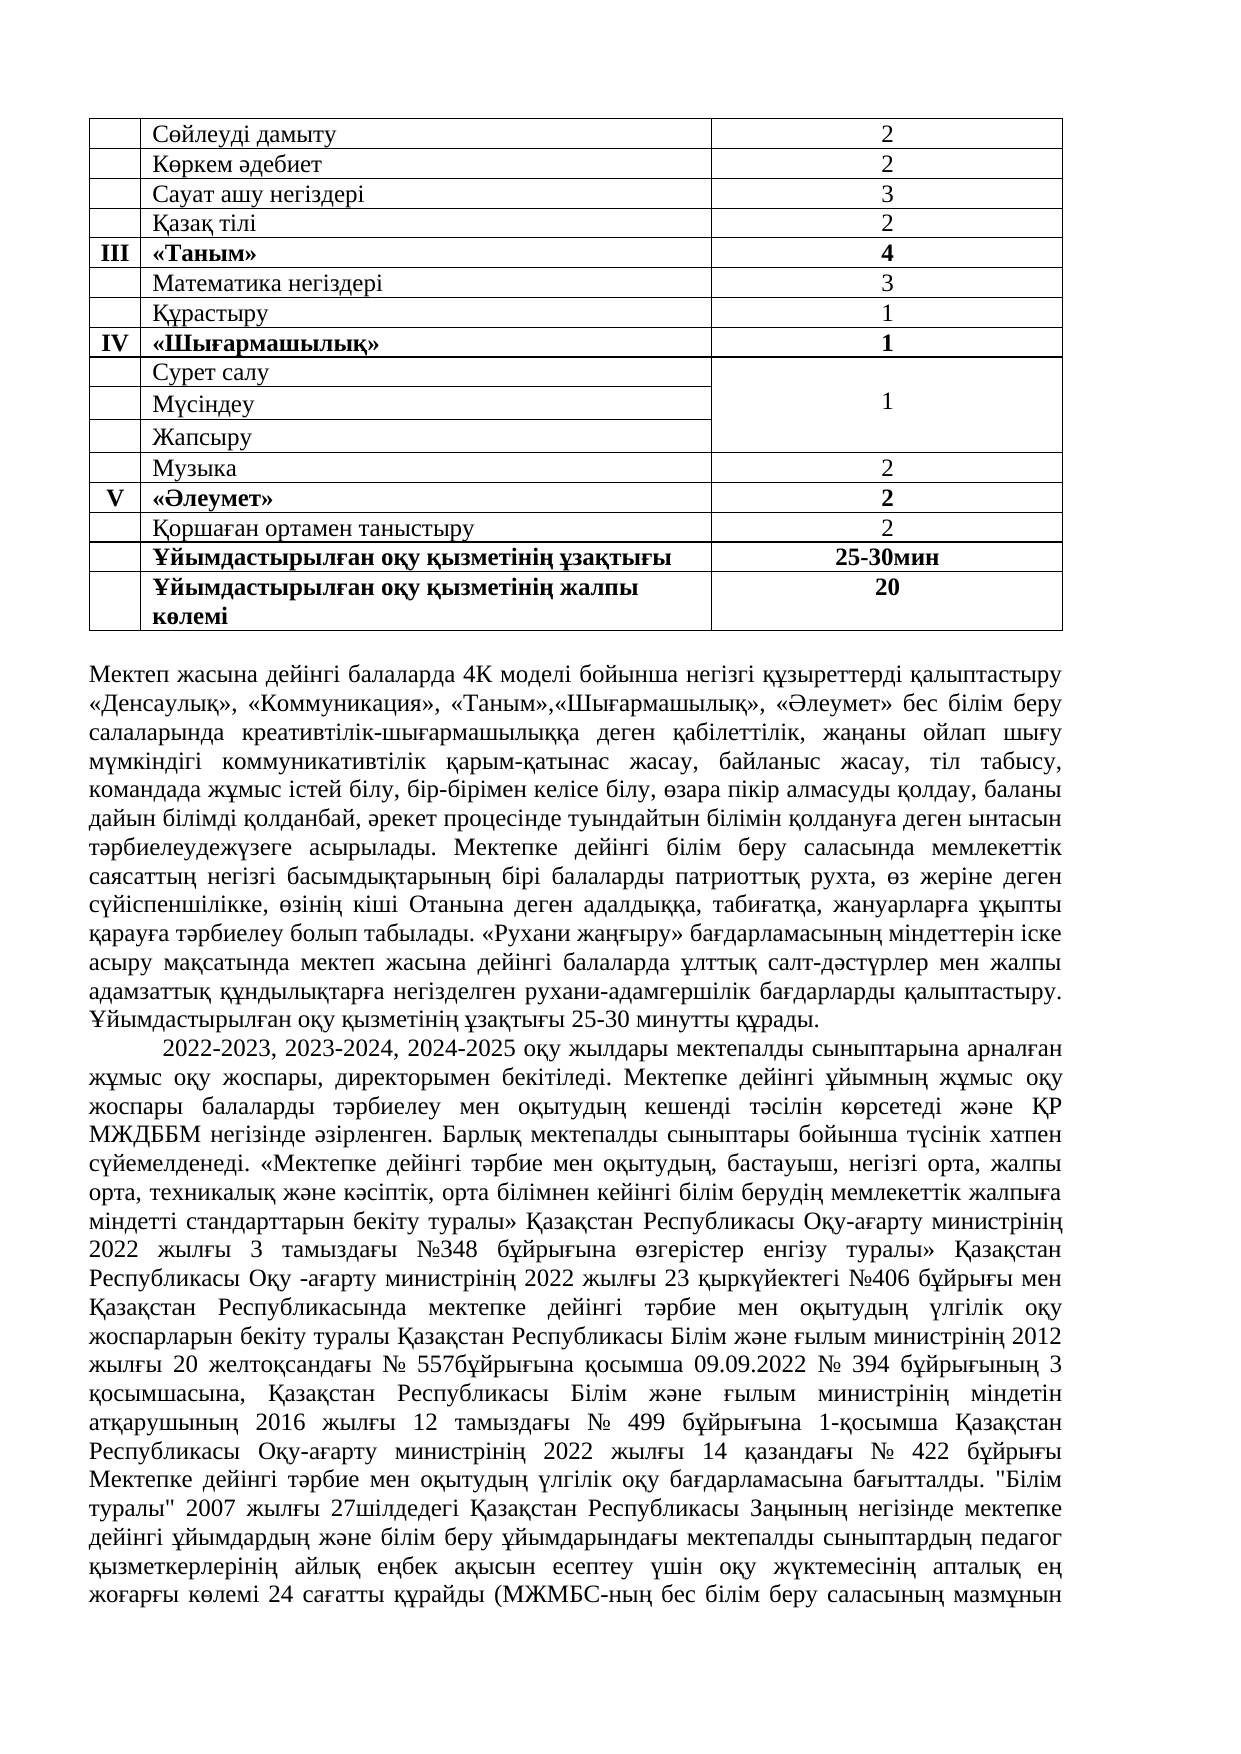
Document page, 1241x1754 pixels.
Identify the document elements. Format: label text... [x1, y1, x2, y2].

table_cell 4 [712, 238, 1062, 267]
table_cell [90, 513, 140, 541]
table_cell 20 [712, 572, 1062, 630]
table_cell Математика негіздері [141, 268, 711, 297]
table_cell Сауат ашу негіздері [141, 179, 711, 207]
table_cell Көркем әдебиет [141, 149, 711, 178]
table_cell 2 [712, 513, 1062, 541]
table_cell 2 [712, 209, 1062, 237]
table_cell Құрастыру [141, 298, 711, 327]
table_cell Ұйымдастырылған оқу қызметінің жалпы көлемі [141, 572, 711, 630]
text Мектеп жасына дейінгі балаларда 4К моделі бойынша негізгі құзыреттерді қалыптастыру «Денсаулық», «Коммуникация», «Таным»,«Шығармашылық», «Әлеумет» бес білім беру салаларында креативтілік-шығармашылыққа деген қабілеттілік, жаңаны ойлап шығу мүмкіндігі коммуникативтілік қарым-қатынас жасау, байланыс жасау, тіл табысу, командада жұмыс істей білу, бір-бірімен келісе білу, өзара пікір алмасуды қолдау, баланы дайын білімді қолданбай, әрекет процесінде туындайтын білімін қолдануға деген ынтасын тәрбиелеудежүзеге асырылады. Мектепке дейінгі білім беру саласында мемлекеттік саясаттың негізгі басымдықтарының бірі балаларды патриоттық рухта, өз жеріне деген сүйіспеншілікке, өзінің кіші Отанына деген адалдыққа, табиғатқа, жануарларға ұқыпты қарауға тәрбиелеу болып табылады. «Рухани жаңғыру» бағдарламасының міндеттерін іске асыру мақсатында мектеп жасына дейінгі балаларда ұлттық салт-дәстүрлер мен жалпы адамзаттық құндылықтарға негізделген рухани-адамгершілік бағдарларды қалыптастыру. Ұйымдастырылған оқу қызметінің ұзақтығы 25-30 минутты құрады. [88, 659, 1063, 1033]
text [88, 1033, 1063, 1608]
table_cell ІІІ [90, 238, 140, 267]
table_cell Жапсыру [141, 420, 711, 452]
table_cell 1 [712, 358, 1062, 452]
table_cell 2 [712, 149, 1062, 178]
table_cell Мүсіндеу [141, 387, 711, 419]
table_cell «Таным» [141, 238, 711, 267]
table_cell ІV [90, 328, 140, 356]
table_cell «Шығармашылық» [141, 328, 711, 356]
table_cell Музыка [141, 453, 711, 482]
table_cell [90, 179, 140, 207]
table_cell Қазақ тілі [141, 209, 711, 237]
table_cell [90, 453, 140, 482]
table_cell 2 [712, 453, 1062, 482]
table_cell [90, 268, 140, 297]
table_cell 2 [712, 119, 1062, 148]
table_cell V [90, 483, 140, 512]
table_cell 3 [712, 179, 1062, 207]
table_cell Сурет салу [141, 358, 711, 386]
table_cell Қоршаған ортамен таныстыру [141, 513, 711, 541]
table_cell 1 [712, 298, 1062, 327]
table_cell 3 [712, 268, 1062, 297]
table_cell 25-30мин [712, 543, 1062, 571]
table_cell Ұйымдастырылған оқу қызметінің ұзақтығы [141, 543, 711, 571]
table_cell [90, 420, 140, 452]
table_cell [90, 298, 140, 327]
table_cell [90, 119, 140, 148]
table_cell [90, 543, 140, 571]
table_cell «Әлеумет» [141, 483, 711, 512]
table_cell 2 [712, 483, 1062, 512]
table_cell 1 [712, 328, 1062, 356]
table_cell Сөйлеуді дамыту [141, 119, 711, 148]
table_cell [90, 209, 140, 237]
table_cell [90, 358, 140, 386]
table_cell [90, 387, 140, 419]
table_cell [90, 572, 140, 630]
table_cell [90, 149, 140, 178]
